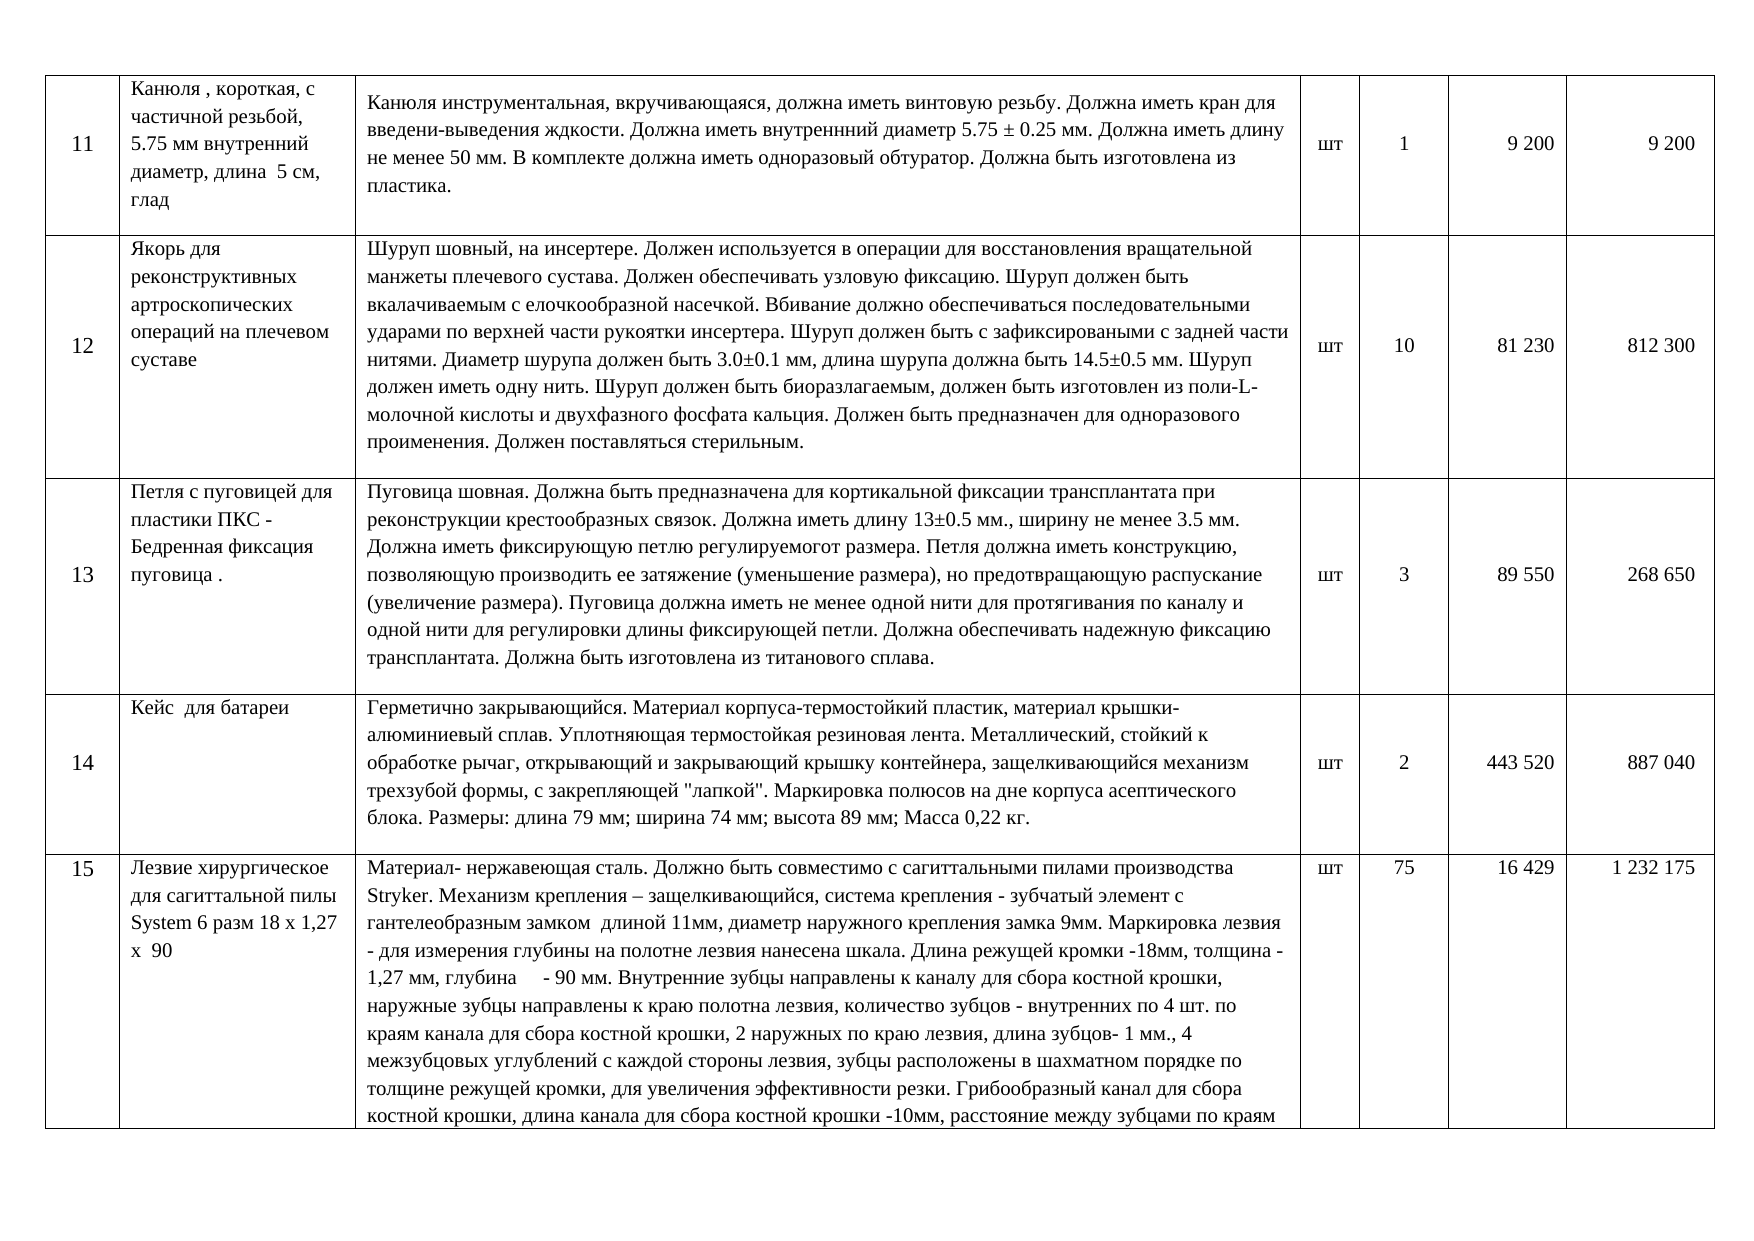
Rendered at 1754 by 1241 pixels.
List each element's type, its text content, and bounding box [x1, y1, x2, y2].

table_cell 3 [1360, 479, 1448, 694]
table_cell 15 [46, 855, 119, 1127]
table_cell шт [1301, 479, 1359, 694]
table_cell 1 [1360, 76, 1448, 235]
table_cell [120, 855, 355, 1127]
table_cell Герметично закрывающийся. Материал корпуса-термостойкий пластик, материал крышки- алюминиевый сплав. Уплотняющая термостойкая резиновая лента. Металлический, стойкий к обработке рычаг, открывающий и закрывающий крышку контейнера, защелкивающийся механизм трехзубой формы, с закрепляющей "лапкой". Маркировка полюсов на дне корпуса асептического блока. Размеры: длина 79 мм; ширина 74 мм; высота 89 мм; Масса 0,22 кг. [356, 695, 1300, 854]
table_cell шт [1301, 855, 1359, 1127]
table_cell Кейс для батареи [120, 695, 355, 854]
table_cell 14 [46, 695, 119, 854]
table_cell Шуруп шовный, на инсертере. Должен используется в операции для восстановления вращательной манжеты плечевого сустава. Должен обеспечивать узловую фиксацию. Шуруп должен быть вкалачиваемым с елочкообразной насечкой. Вбивание должно обеспечиваться последовательными ударами по верхней части рукоятки инсертера. Шуруп должен быть с зафиксироваными с задней части нитями. Диаметр шурупа должен быть 3.0±0.1 мм, длина шурупа должна быть 14.5±0.5 мм. Шуруп должен иметь одну нить. Шуруп должен быть биоразлагаемым, должен быть изготовлен из поли-L-молочной кислоты и двухфазного фосфата кальция. Должен быть предназначен для одноразового проименения. Должен поставляться стерильным. [356, 236, 1300, 478]
table_cell Канюля инструментальная, вкручивающаяся, должна иметь винтовую резьбу. Должна иметь кран для введени-выведения ждкости. Должна иметь внутреннний диаметр 5.75 ± 0.25 мм. Должна иметь длину не менее 50 мм. В комплекте должна иметь одноразовый обтуратор. Должна быть изготовлена из пластика. [356, 76, 1300, 235]
table_cell 12 [46, 236, 119, 478]
table_cell 75 [1360, 855, 1448, 1127]
table_cell 812 300 [1567, 236, 1714, 478]
table_cell Якорь для реконструктивных артроскопических операций на плечевом суставе [120, 236, 355, 478]
table_cell 443 520 [1449, 695, 1566, 854]
table_cell Петля с пуговицей для пластики ПКС - Бедренная фиксация пуговица . [120, 479, 355, 694]
table_cell 16 429 [1449, 855, 1566, 1127]
table_cell шт [1301, 76, 1359, 235]
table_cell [356, 855, 1300, 1127]
table_cell 81 230 [1449, 236, 1566, 478]
table_cell шт [1301, 236, 1359, 478]
table_cell шт [1301, 695, 1359, 854]
table_cell 10 [1360, 236, 1448, 478]
table_cell 1 232 175 [1567, 855, 1714, 1127]
table_cell 887 040 [1567, 695, 1714, 854]
table_cell 9 200 [1449, 76, 1566, 235]
table_cell Канюля , короткая, с частичной резьбой, 5.75 мм внутренний диаметр, длина 5 см, глад [120, 76, 355, 235]
table_cell 11 [46, 76, 119, 235]
table_cell 2 [1360, 695, 1448, 854]
table_cell 268 650 [1567, 479, 1714, 694]
table_cell Пуговица шовная. Должна быть предназначена для кортикальной фиксации трансплантата при реконструкции крестообразных связок. Должна иметь длину 13±0.5 мм., ширину не менее 3.5 мм. Должна иметь фиксирующую петлю регулируемогот размера. Петля должна иметь конструкцию, позволяющую производить ее затяжение (уменьшение размера), но предотвращающую распускание (увеличение размера). Пуговица должна иметь не менее одной нити для протягивания по каналу и одной нити для регулировки длины фиксирующей петли. Должна обеспечивать надежную фиксацию трансплантата. Должна быть изготовлена из титанового сплава. [356, 479, 1300, 694]
table_cell 9 200 [1567, 76, 1714, 235]
table_cell 13 [46, 479, 119, 694]
table_cell 89 550 [1449, 479, 1566, 694]
